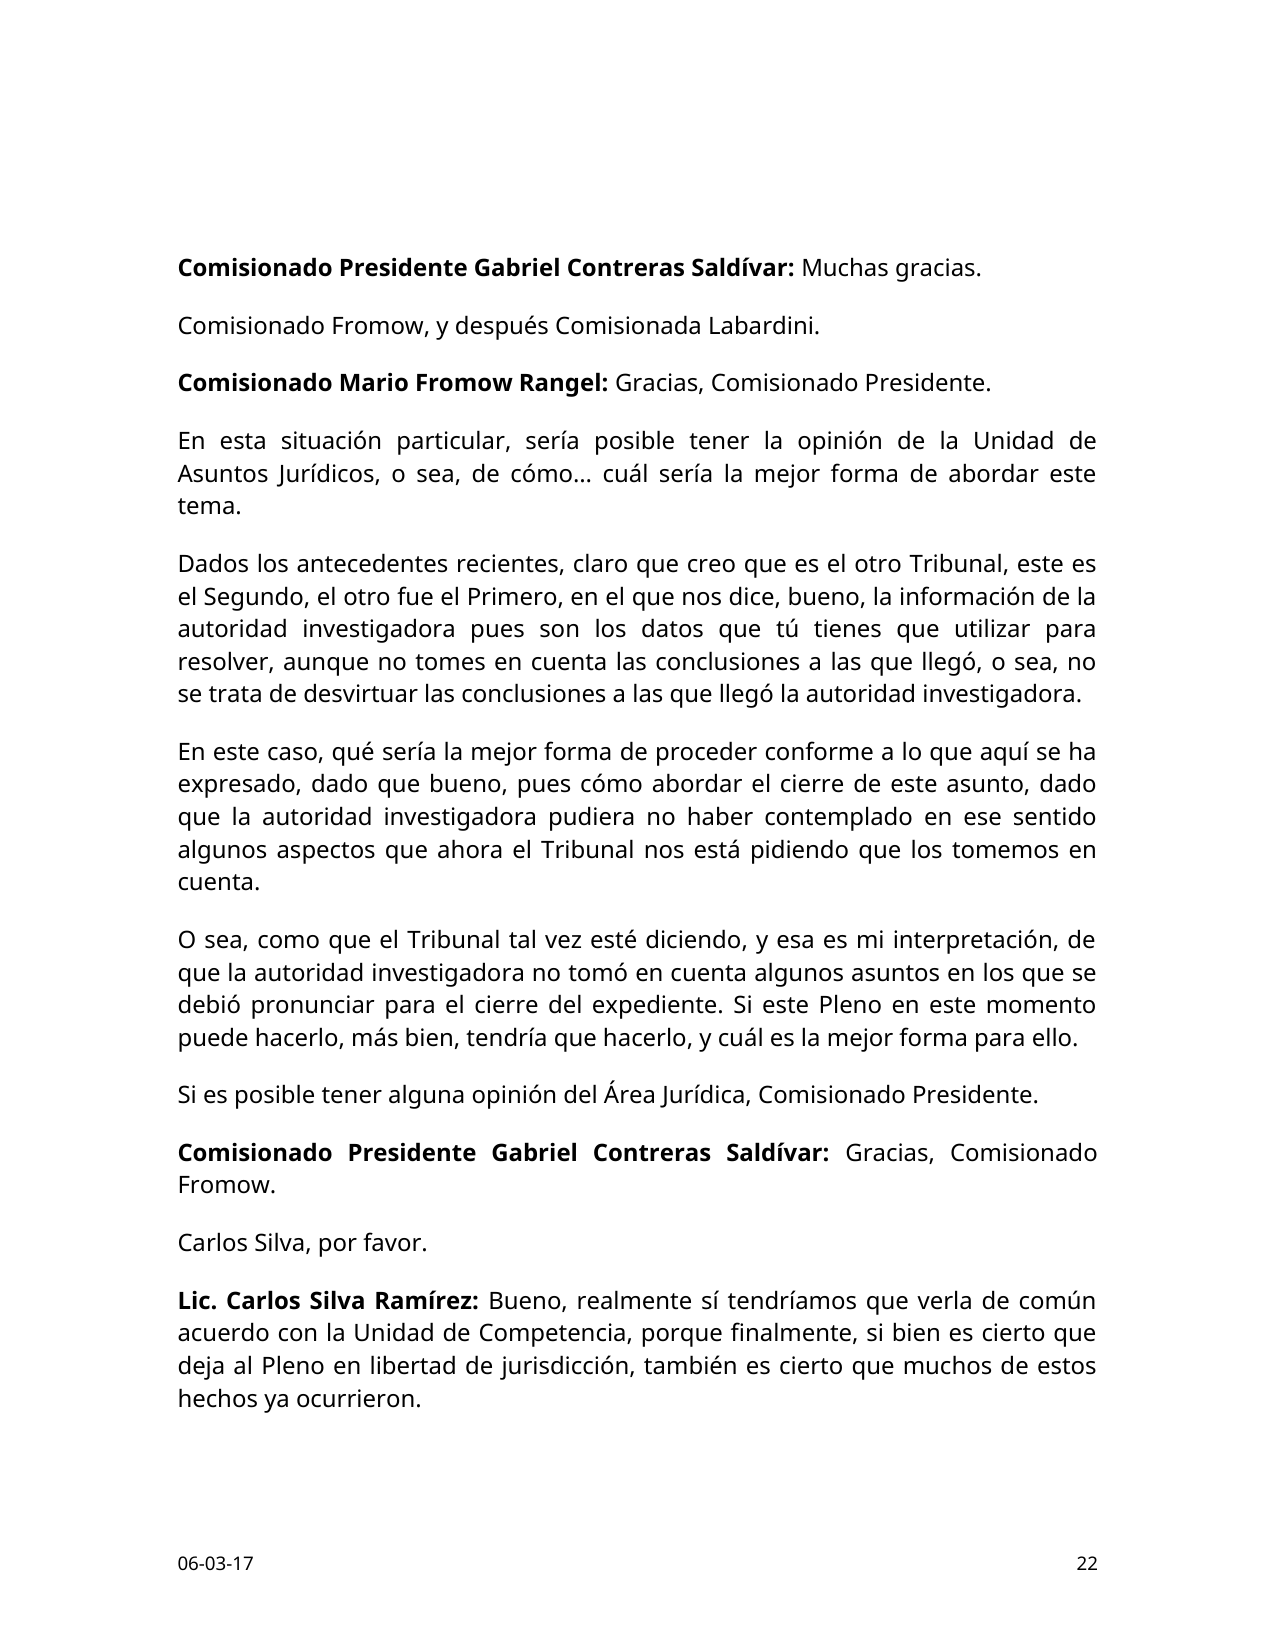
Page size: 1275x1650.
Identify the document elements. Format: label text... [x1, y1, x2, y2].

text Dados los antecedentes recientes, claro que creo que es el otro Tribunal, este es el Segundo, el otro fue el Primero, en el que nos dice, bueno, la información de la autoridad investigadora pues son los datos que tú tienes que utilizar para resolver, aunque no tomes en cuenta las conclusiones a las que llegó, o sea, no se trata de desvirtuar las conclusiones a las que llegó la autoridad investigadora. [177, 547, 1098, 710]
text Comisionado Fromow, y después Comisionada Labardini. [177, 309, 1098, 341]
text En este caso, qué sería la mejor forma de proceder conforme a lo que aquí se ha expresado, dado que bueno, pues cómo abordar el cierre de este asunto, dado que la autoridad investigadora pudiera no haber contemplado en ese sentido algunos aspectos que ahora el Tribunal nos está pidiendo que los tomemos en cuenta. [177, 735, 1098, 898]
text En esta situación particular, sería posible tener la opinión de la Unidad de Asuntos Jurídicos, o sea, de cómo… cuál sería la mejor forma de abordar este tema. [177, 424, 1098, 522]
text Comisionado Presidente Gabriel Contreras Saldívar: Gracias, Comisionado Fromow. [177, 1136, 1098, 1201]
text Si es posible tener alguna opinión del Área Jurídica, Comisionado Presidente. [177, 1078, 1098, 1111]
text Comisionado Mario Fromow Rangel: Gracias, Comisionado Presidente. [177, 366, 1098, 399]
text Carlos Silva, por favor. [177, 1226, 1098, 1258]
text Comisionado Presidente Gabriel Contreras Saldívar: Muchas gracias. [177, 251, 1098, 284]
text Lic. Carlos Silva Ramírez: Bueno, realmente sí tendríamos que verla de común acuerdo con la Unidad de Competencia, porque finalmente, si bien es cierto que deja al Pleno en libertad de jurisdicción, también es cierto que muchos de estos hechos ya ocurrieron. [177, 1283, 1098, 1414]
text O sea, como que el Tribunal tal vez esté diciendo, y esa es mi interpretación, de que la autoridad investigadora no tomó en cuenta algunos asuntos en los que se debió pronunciar para el cierre del expediente. Si este Pleno en este momento puede hacerlo, más bien, tendría que hacerlo, y cuál es la mejor forma para ello. [177, 923, 1098, 1053]
